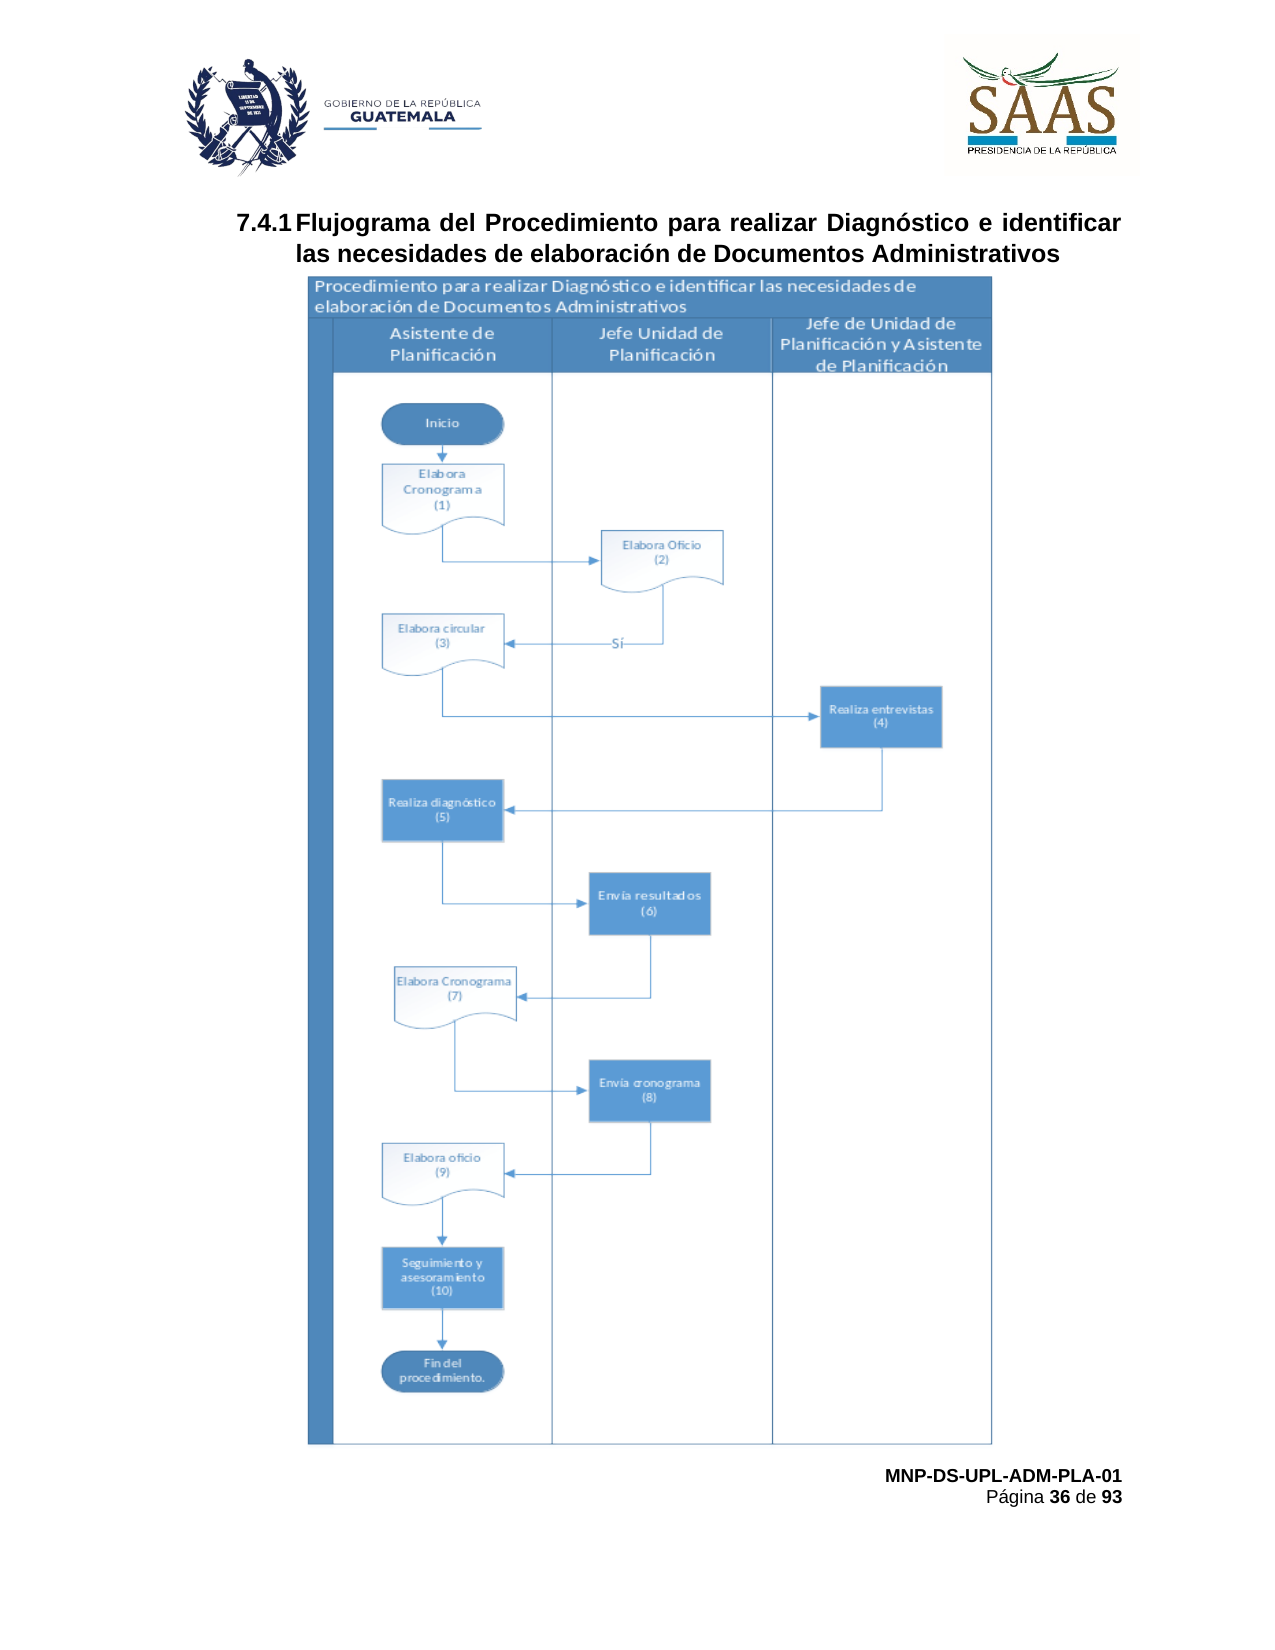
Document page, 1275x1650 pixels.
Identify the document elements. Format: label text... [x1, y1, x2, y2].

picture [944, 34, 1140, 176]
picture [177, 51, 490, 177]
subtitle Flujograma del Procedimiento para realizar Diagnóstico e identificar las necesidades de elaboración de Documentos Administrativos [236, 208, 1122, 268]
